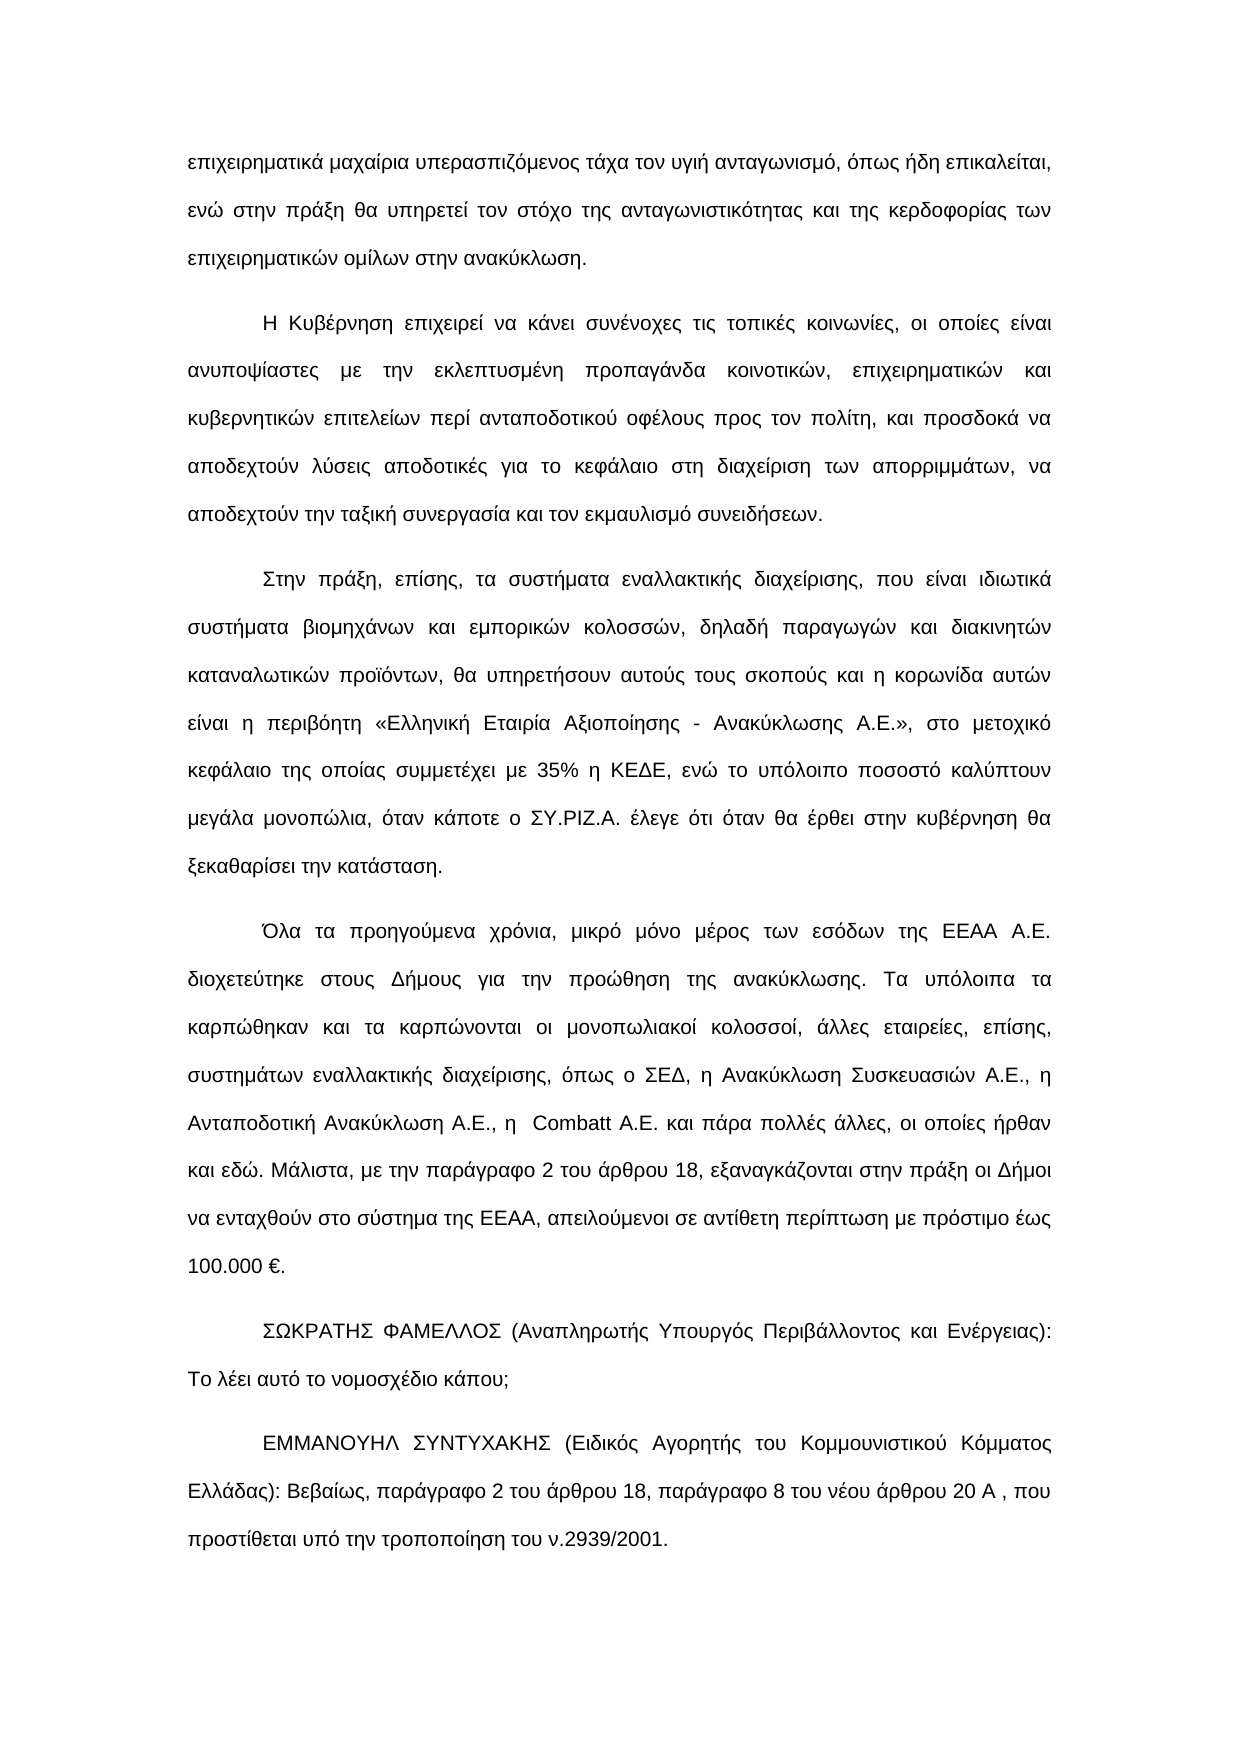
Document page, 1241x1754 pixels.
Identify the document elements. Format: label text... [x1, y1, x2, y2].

text Όλα τα προηγούμενα χρόνια, μικρό μόνο μέρος των εσόδων της ΕΕΑΑ Α.Ε. διοχετεύτηκε στους Δήμους για την προώθηση της ανακύκλωσης. Τα υπόλοιπα τα καρπώθηκαν και τα καρπώνονται οι μονοπωλιακοί κολοσσοί, άλλες εταιρείες, επίσης, συστημάτων εναλλακτικής διαχείρισης, όπως ο ΣΕΔ, η Ανακύκλωση Συσκευασιών Α.Ε., η Ανταποδοτική Ανακύκλωση Α.Ε., η Combatt Α.Ε. και πάρα πολλές άλλες, οι οποίες ήρθαν και εδώ. Μάλιστα, με την παράγραφο 2 του άρθρου 18, εξαναγκάζονται στην πράξη οι Δήμοι να ενταχθούν στο σύστημα της ΕΕΑΑ, απειλούμενοι σε αντίθετη περίπτωση με πρόστιμο έως 100.000 €. [187, 919, 1053, 1278]
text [187, 150, 1053, 270]
text ΕΜΜΑΝΟΥΗΛ ΣΥΝΤΥΧΑΚΗΣ (Ειδικός Αγορητής του Κομμουνιστικού Κόμματος Ελλάδας): Βεβαίως, παράγραφο 2 του άρθρου 18, παράγραφο 8 του νέου άρθρου 20 Α , που προστίθεται υπό την τροποποίηση του ν.2939/2001. [187, 1431, 1053, 1551]
text Στην πράξη, επίσης, τα συστήματα εναλλακτικής διαχείρισης, που είναι ιδιωτικά συστήματα βιομηχάνων και εμπορικών κολοσσών, δηλαδή παραγωγών και διακινητών καταναλωτικών προϊόντων, θα υπηρετήσουν αυτούς τους σκοπούς και η κορωνίδα αυτών είναι η περιβόητη «Ελληνική Εταιρία Αξιοποίησης - Ανακύκλωσης Α.Ε.», στο μετοχικό κεφάλαιο της οποίας συμμετέχει με 35% η ΚΕΔΕ, ενώ το υπόλοιπο ποσοστό καλύπτουν μεγάλα μονοπώλια, όταν κάποτε ο ΣΥ.ΡΙΖ.Α. έλεγε ότι όταν θα έρθει στην κυβέρνηση θα ξεκαθαρίσει την κατάσταση. [187, 567, 1053, 878]
text Η Κυβέρνηση επιχειρεί να κάνει συνένοχες τις τοπικές κοινωνίες, οι οποίες είναι ανυποψίαστες με την εκλεπτυσμένη προπαγάνδα κοινοτικών, επιχειρηματικών και κυβερνητικών επιτελείων περί ανταποδοτικού οφέλους προς τον πολίτη, και προσδοκά να αποδεχτούν λύσεις αποδοτικές για το κεφάλαιο στη διαχείριση των απορριμμάτων, να αποδεχτούν την ταξική συνεργασία και τον εκμαυλισμό συνειδήσεων. [187, 310, 1053, 526]
text ΣΩΚΡΑΤΗΣ ΦΑΜΕΛΛΟΣ (Αναπληρωτής Υπουργός Περιβάλλοντος και Ενέργειας): Το λέει αυτό το νομοσχέδιο κάπου; [187, 1319, 1053, 1391]
